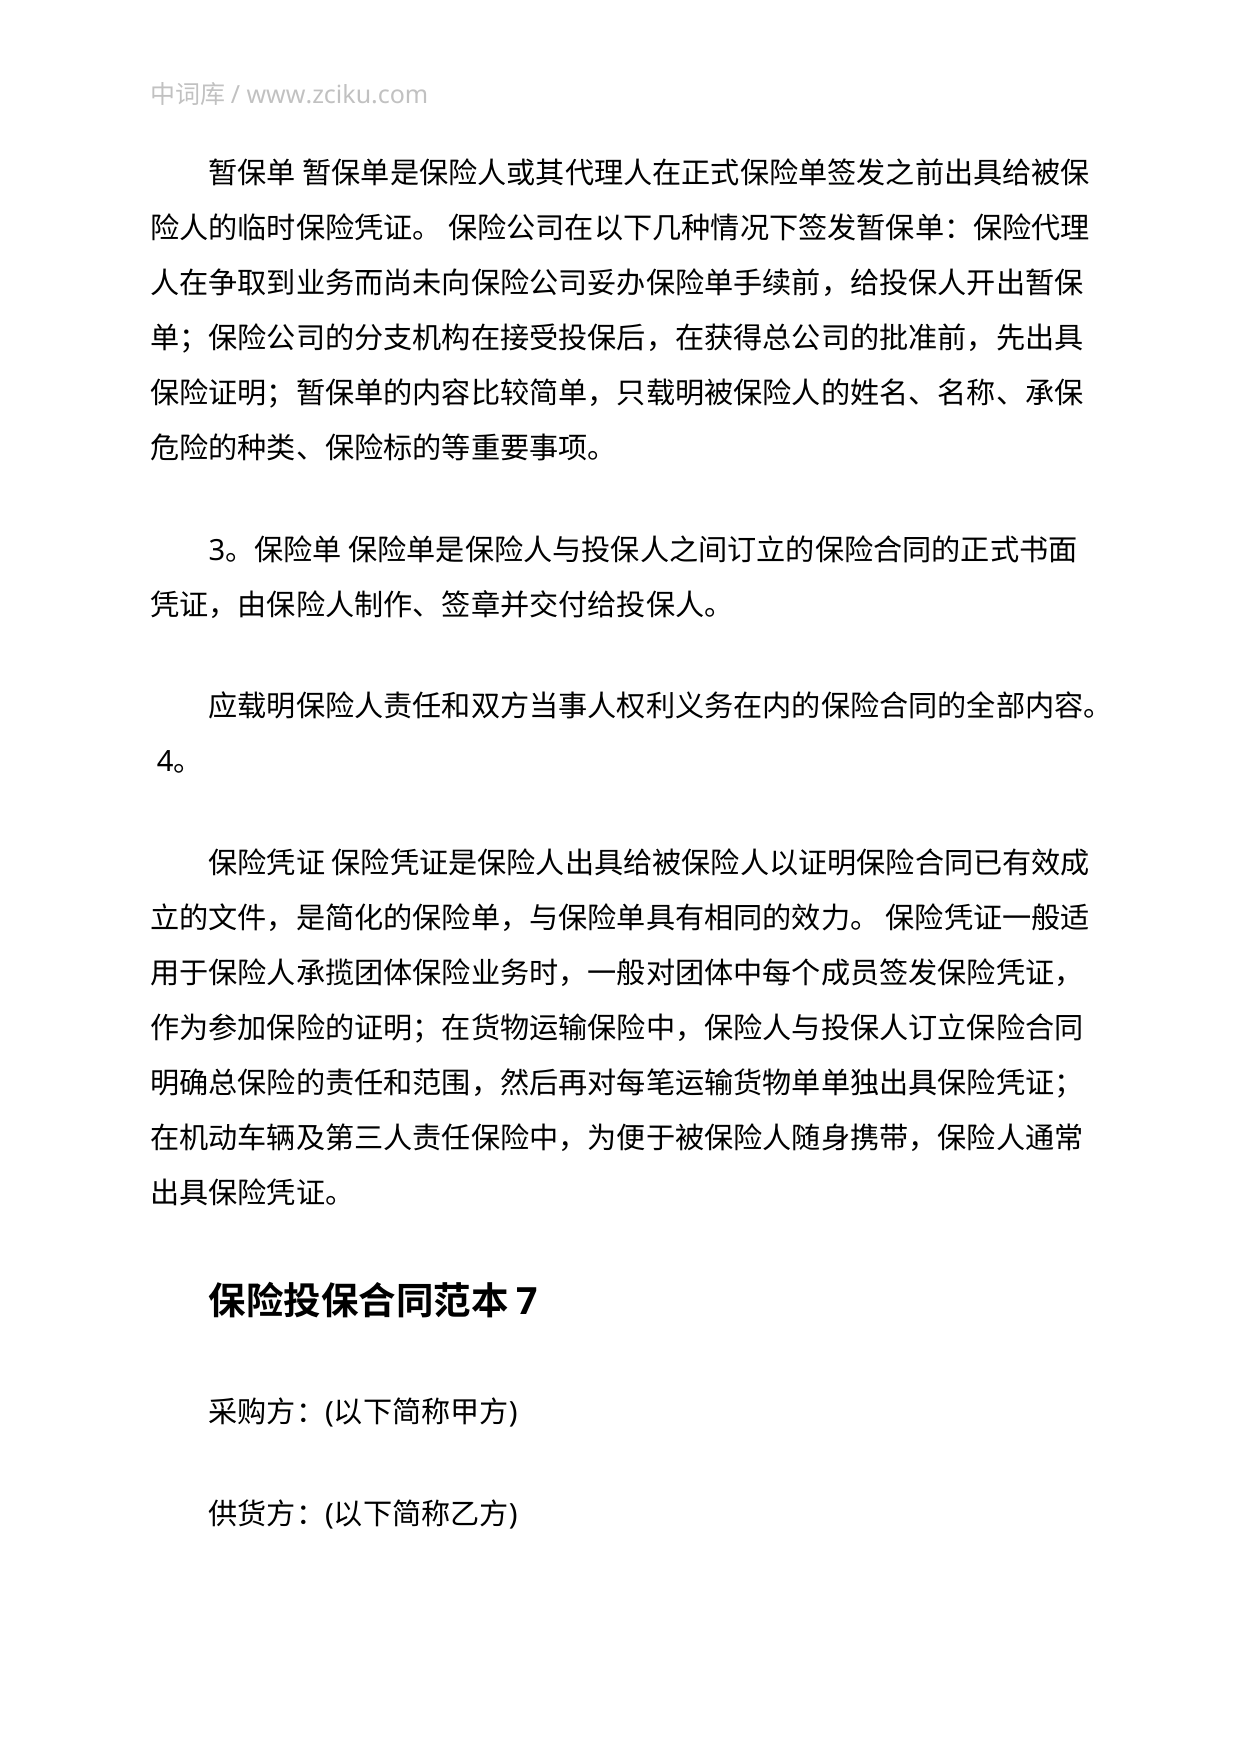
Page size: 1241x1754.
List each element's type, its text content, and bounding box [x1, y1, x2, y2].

text 3。保险单 保险单是保险人与投保人之间订立的保险合同的正式书面凭证，由保险人制作、签章并交付给投保人。 [150, 526, 1090, 623]
text 应载明保险人责任和双方当事人权利义务在内的保险合同的全部内容。 4。 [150, 683, 1090, 780]
text 采购方：(以下简称甲方) [150, 1389, 1090, 1431]
text 供货方：(以下简称乙方) [150, 1491, 1090, 1533]
text 保险投保合同范本7 [150, 1271, 1090, 1326]
text 保险凭证 保险凭证是保险人出具给被保险人以证明保险合同已有效成立的文件，是简化的保险单，与保险单具有相同的效力。 保险凭证一般适用于保险人承揽团体保险业务时，一般对团体中每个成员签发保险凭证，作为参加保险的证明；在货物运输保险中，保险人与投保人订立保险合同明确总保险的责任和范围，然后再对每笔运输货物单单独出具保险凭证；在机动车辆及第三人责任保险中，为便于被保险人随身携带，保险人通常出具保险凭证。 [150, 840, 1090, 1212]
text 暂保单 暂保单是保险人或其代理人在正式保险单签发之前出具给被保险人的临时保险凭证。 保险公司在以下几种情况下签发暂保单：保险代理人在争取到业务而尚未向保险公司妥办保险单手续前，给投保人开出暂保单；保险公司的分支机构在接受投保后，在获得总公司的批准前，先出具保险证明；暂保单的内容比较简单，只载明被保险人的姓名、名称、承保危险的种类、保险标的等重要事项。 [150, 150, 1090, 467]
